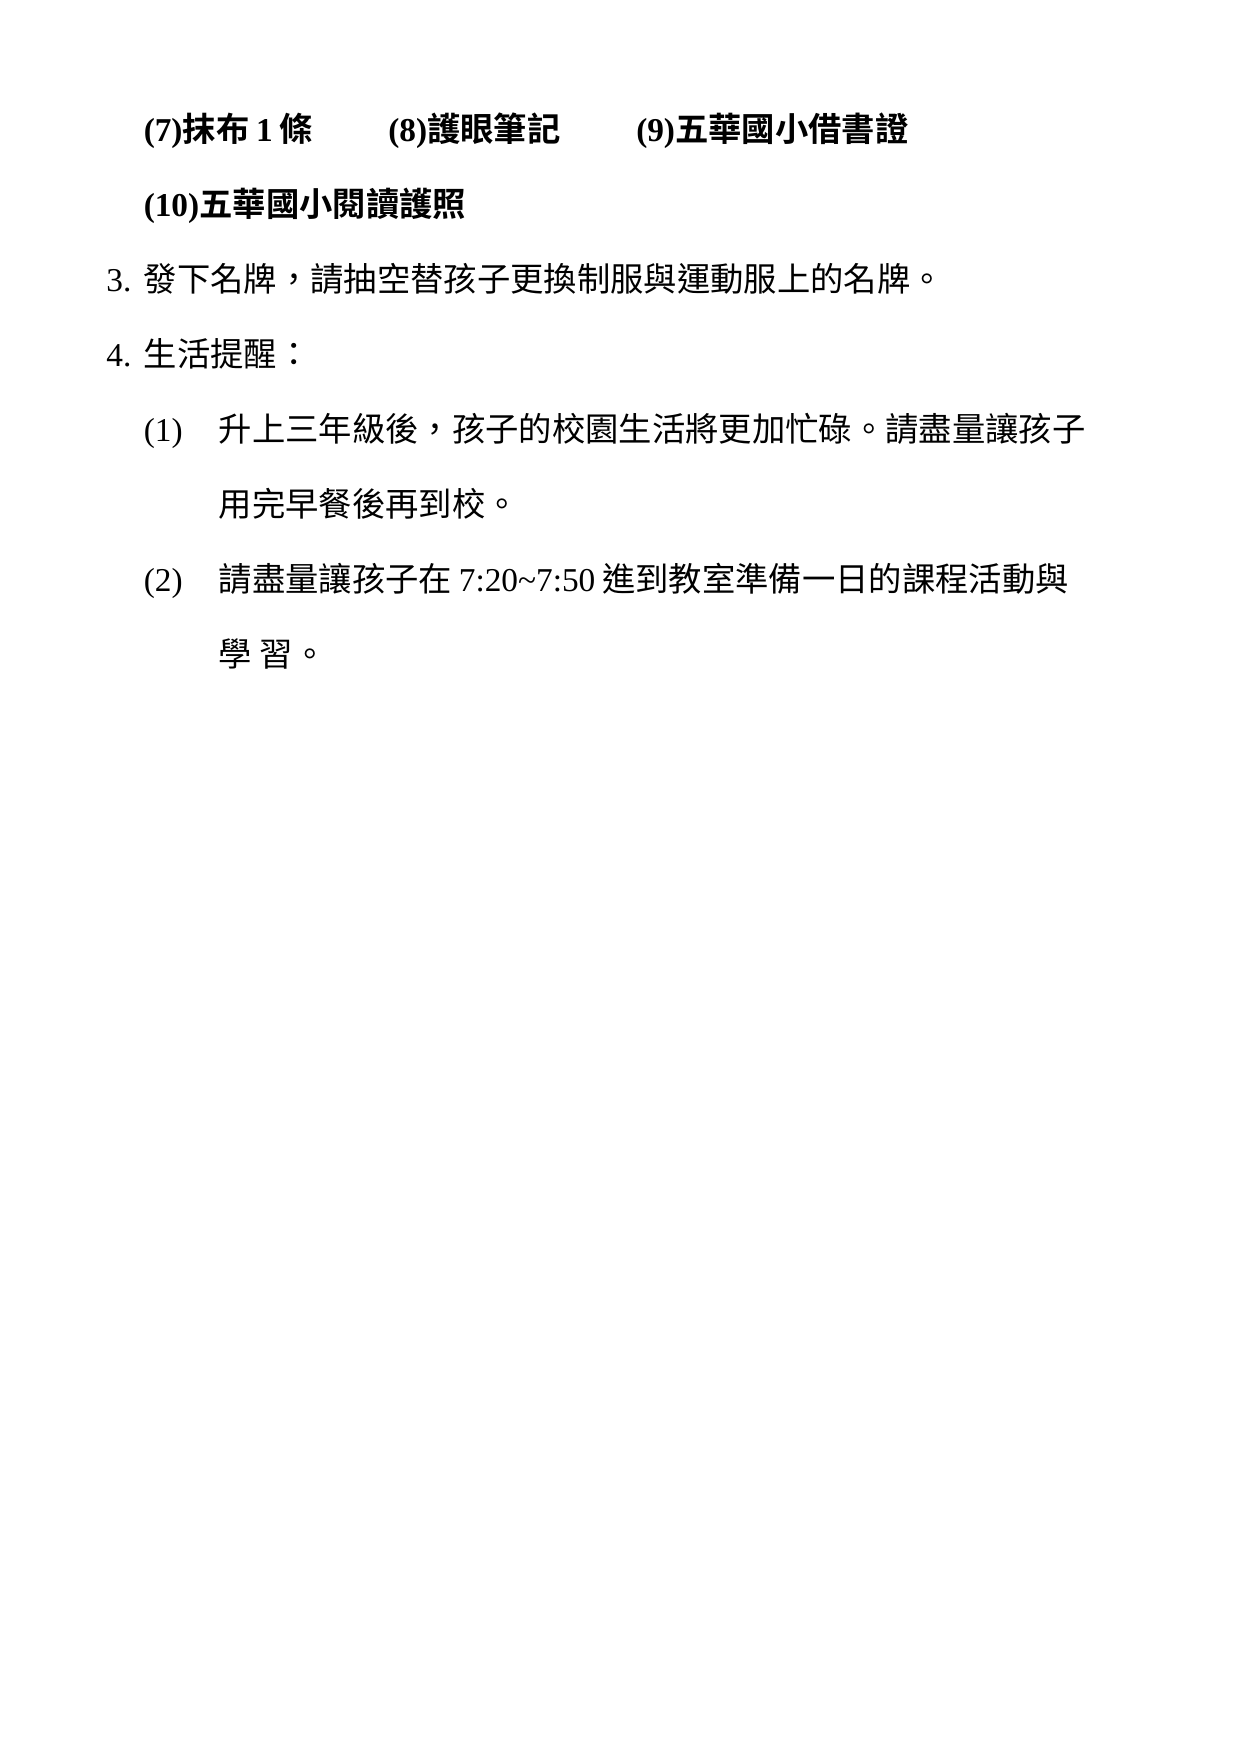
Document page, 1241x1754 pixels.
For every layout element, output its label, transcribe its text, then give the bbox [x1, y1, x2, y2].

list 發下名牌，請抽空替孩子更換制服與運動服上的名牌。 [106, 239, 1098, 314]
list 生活提醒： [106, 314, 1098, 389]
list 升上三年級後，孩子的校園生活將更加忙碌。請盡量讓孩子用完早餐後再到校。 [144, 389, 1098, 539]
list (10)五華國小閱讀護照 [143, 164, 1098, 239]
list (7)抹布1條 (8)護眼筆記 (9)五華國小借書證 [143, 89, 1098, 164]
list 請盡量讓孩子在7:20~7:50進到教室準備一日的課程活動與學 習。 [144, 539, 1098, 689]
